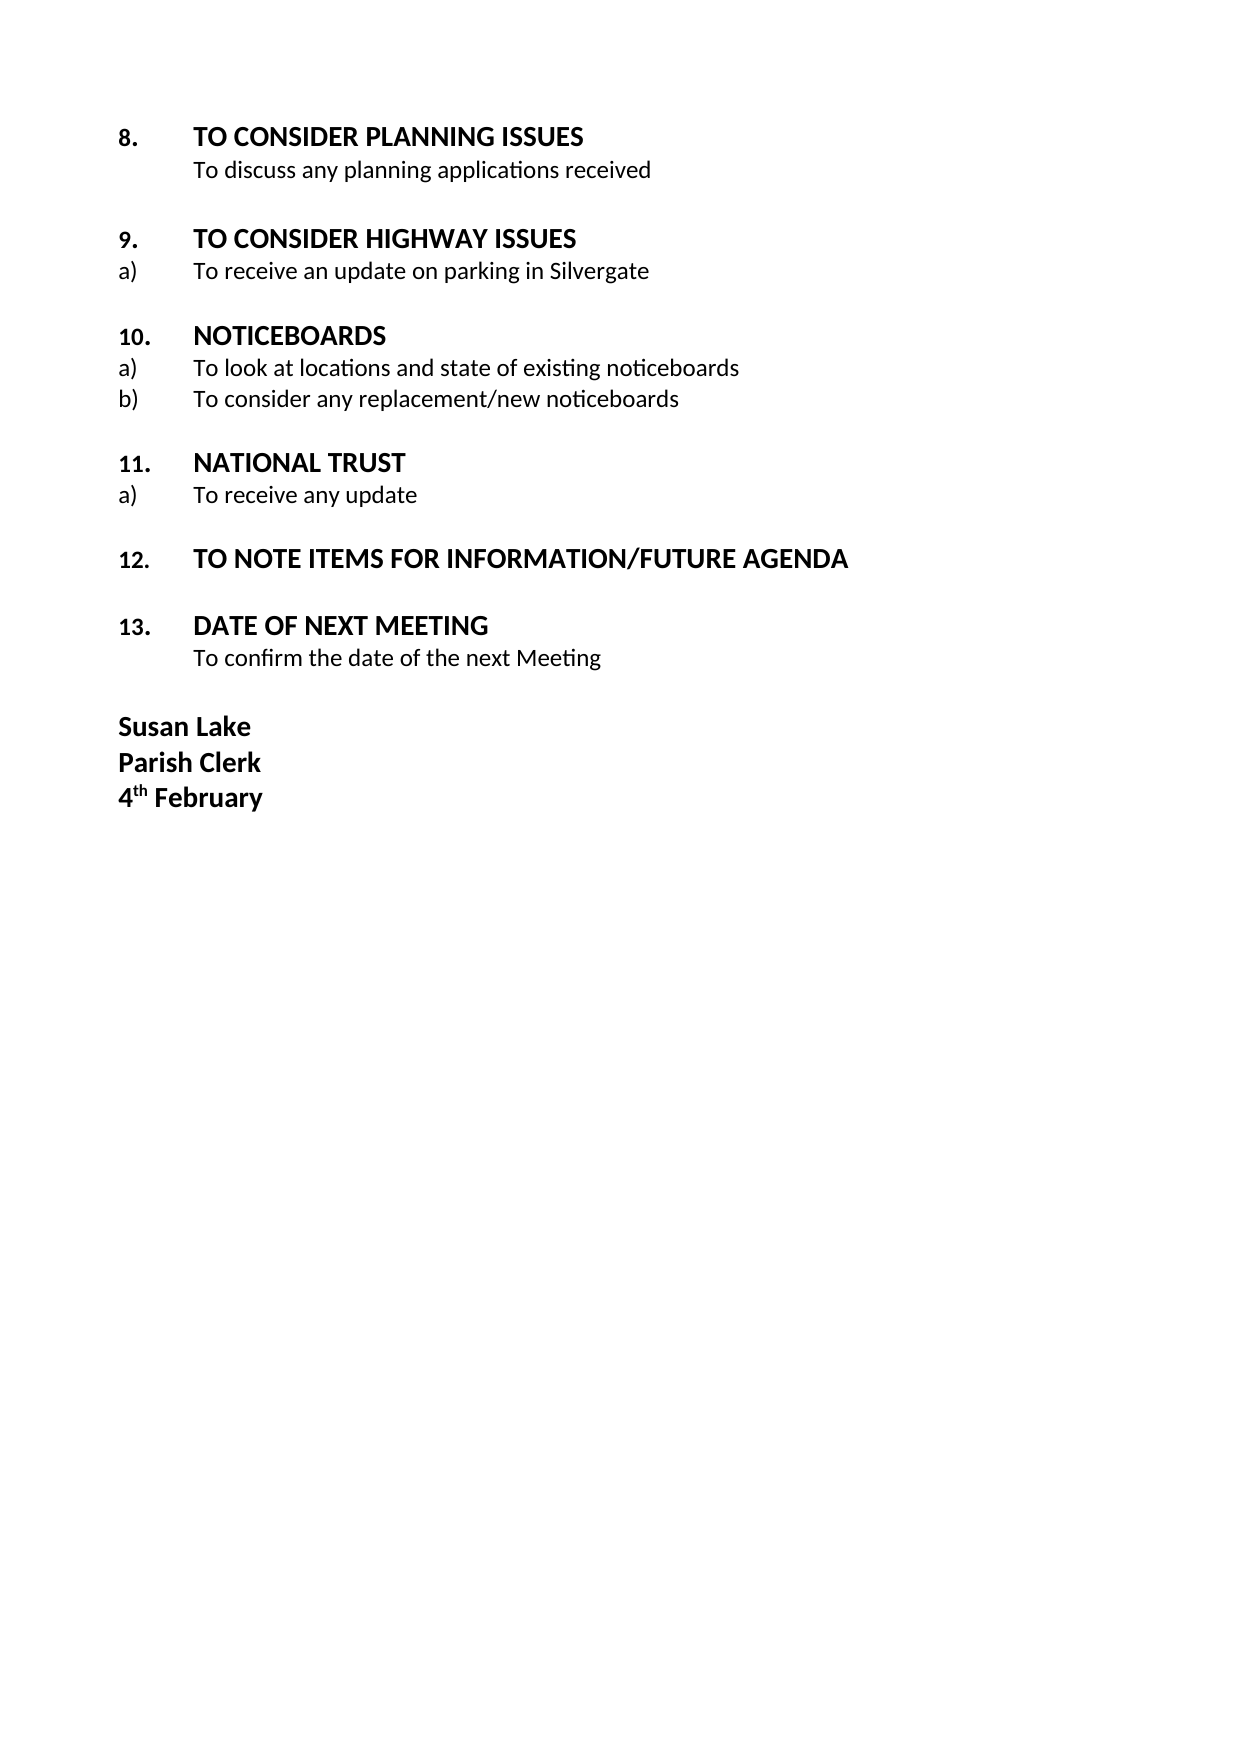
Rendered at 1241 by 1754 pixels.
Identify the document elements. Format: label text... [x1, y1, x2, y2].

text To discuss any planning applications received [118, 154, 1122, 184]
text a) To look at locations and state of existing noticeboards [118, 352, 1122, 383]
text a) To receive any update [118, 479, 1122, 510]
text 9. TO CONSIDER HIGHWAY ISSUES [118, 220, 1122, 256]
text Susan Lake [118, 708, 1122, 744]
text Parish Clerk [118, 744, 1122, 779]
text 13. DATE OF NEXT MEETING To confirm the date of the next Meeting [118, 607, 1122, 673]
text 10. NOTICEBOARDS [118, 317, 1122, 352]
text 11. NATIONAL TRUST [118, 444, 1122, 479]
text 4th February [118, 779, 1122, 815]
text a) To receive an update on parking in Silvergate [118, 256, 1122, 286]
text b) To consider any replacement/new noticeboards [118, 383, 1122, 413]
text 8. TO CONSIDER PLANNING ISSUES [118, 118, 1122, 154]
text 12. TO NOTE ITEMS FOR INFORMATION/FUTURE AGENDA [118, 540, 1122, 576]
